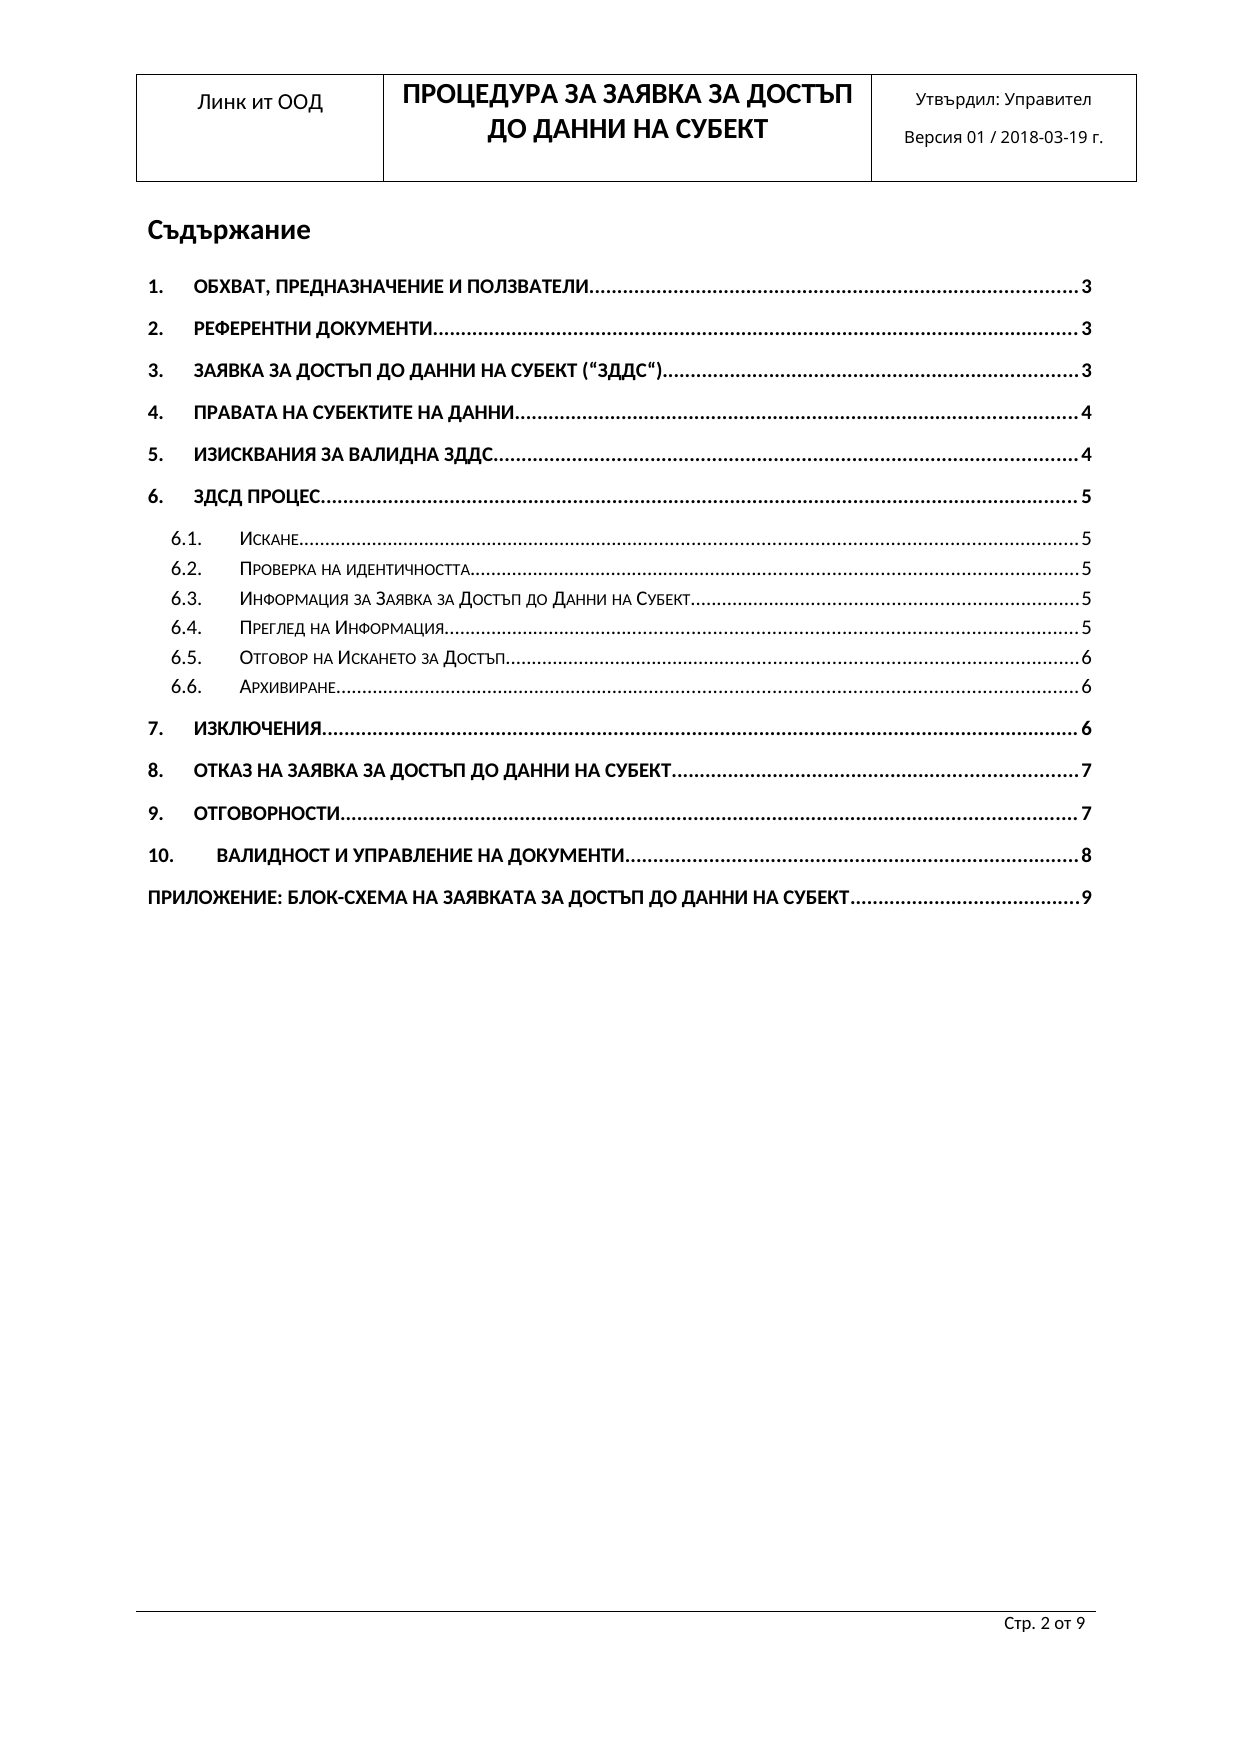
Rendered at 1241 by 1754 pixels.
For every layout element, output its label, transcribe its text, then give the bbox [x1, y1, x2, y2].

text 3. Заявка за Достъп до Данни на Субект (“ЗДДС“) 3 [148, 357, 1093, 383]
text Съдържание [148, 211, 1093, 247]
text 2. Референтни Документи 3 [148, 315, 1093, 341]
text 6.1. Искане 5 [171, 526, 1093, 551]
text 6.2. Проверка на идентичността 5 [171, 555, 1093, 581]
text Приложение: Блок-схема на Заявката за Достъп до Данни на Субект 9 [148, 884, 1093, 909]
text 6.5. Отговор на Искането за Достъп 6 [171, 644, 1093, 669]
text 4. Правата на Субектите на Данни 4 [148, 399, 1093, 425]
text 9. Отговорности 7 [148, 800, 1093, 825]
text 8. Отказ на Заявка за Достъп до Данни на Субект 7 [148, 758, 1093, 783]
text 5. Изисквания за валидна ЗДДС 4 [148, 441, 1093, 467]
text 6.3. Информация за Заявка за Достъп до Данни на Субект 5 [171, 585, 1093, 610]
text 6. ЗДСД Процес 5 [148, 483, 1093, 509]
text 6.6. Архивиране 6 [171, 673, 1093, 699]
text 10. Валидност и управление на документи 8 [148, 842, 1093, 867]
text 7. Изключения 6 [148, 716, 1093, 741]
text 1. Обхват, предназначение и ползватели 3 [148, 273, 1093, 298]
text 6.4. Преглед на Информация 5 [171, 614, 1093, 640]
